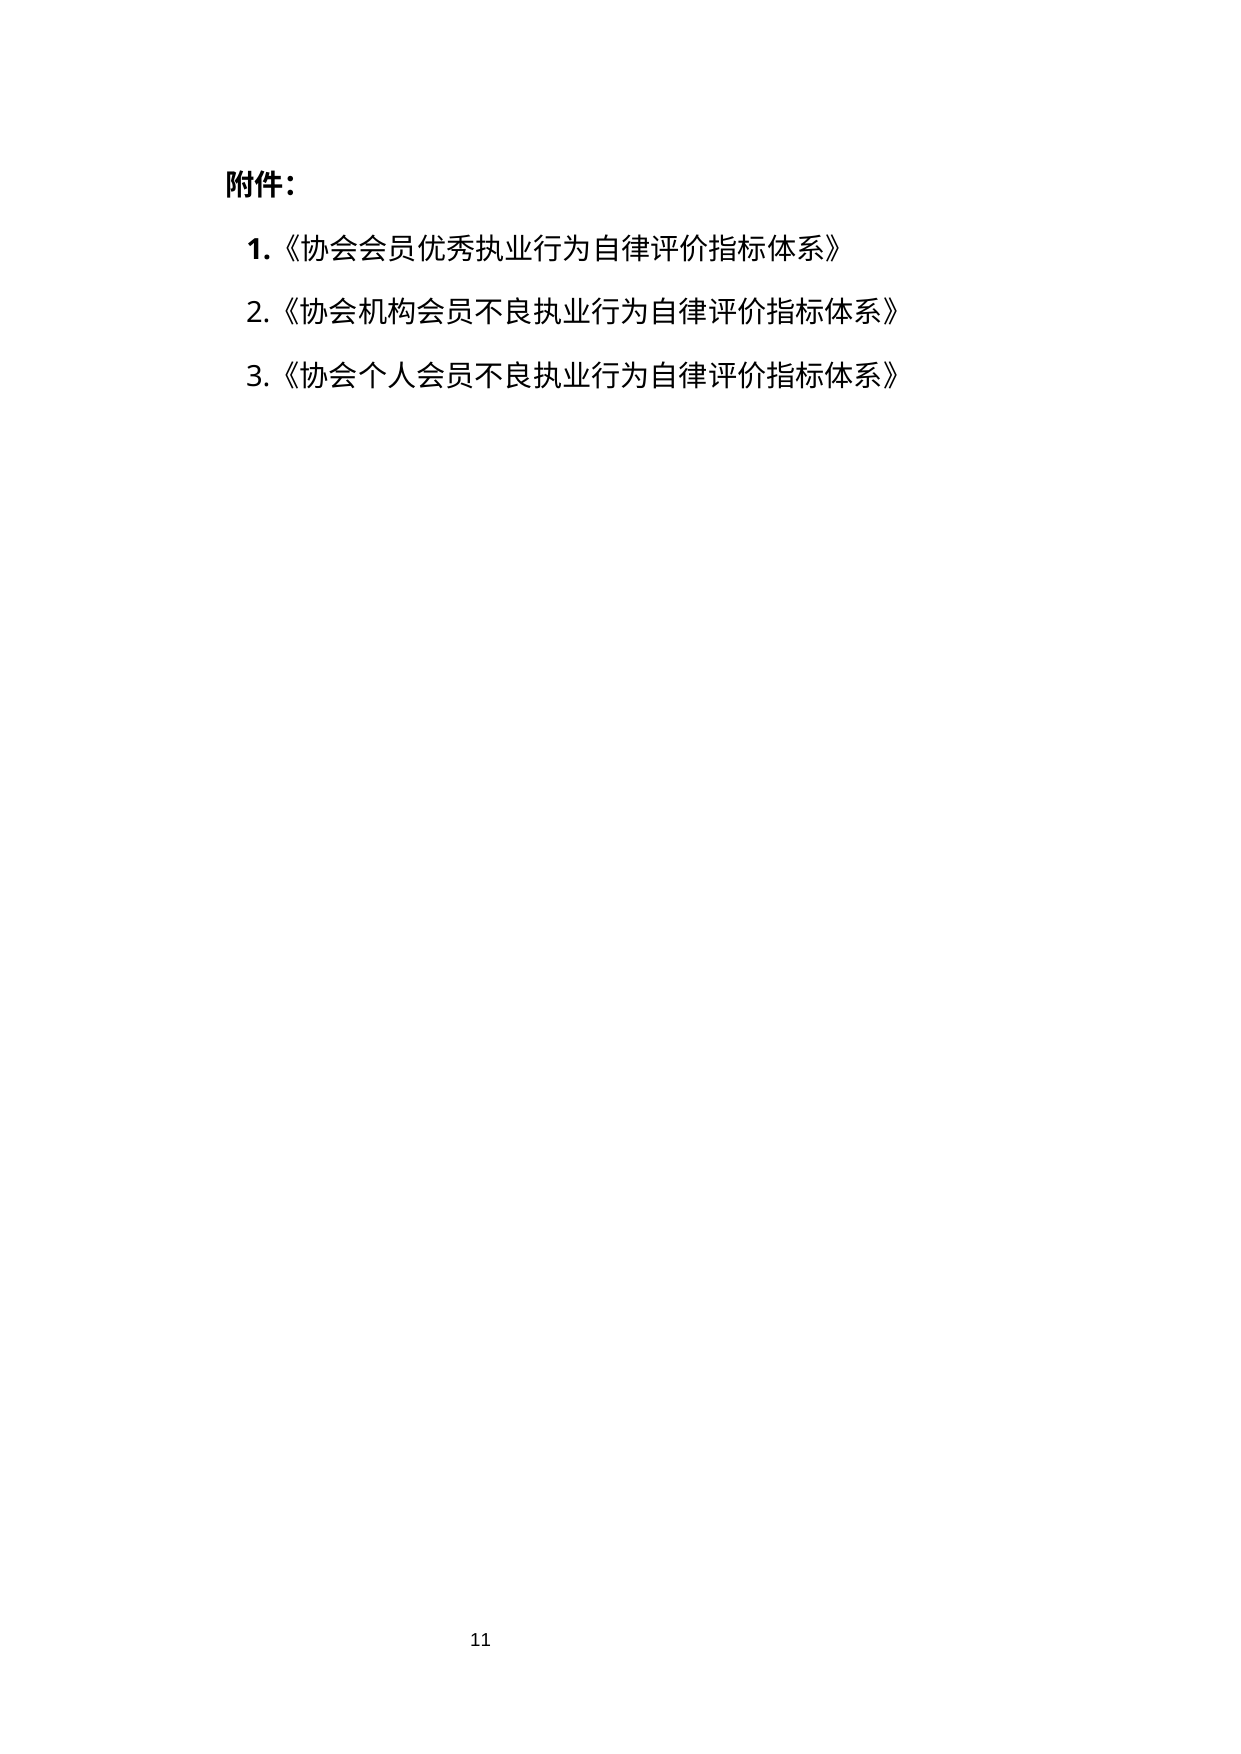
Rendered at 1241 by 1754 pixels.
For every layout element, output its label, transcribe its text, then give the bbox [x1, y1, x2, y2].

text 附件： [187, 162, 1053, 204]
text 3.《协会个人会员不良执业行为自律评价指标体系》 [187, 352, 1053, 395]
text 1.《协会会员优秀执业行为自律评价指标体系》 [187, 225, 1053, 268]
text 2.《协会机构会员不良执业行为自律评价指标体系》 [187, 289, 1053, 331]
